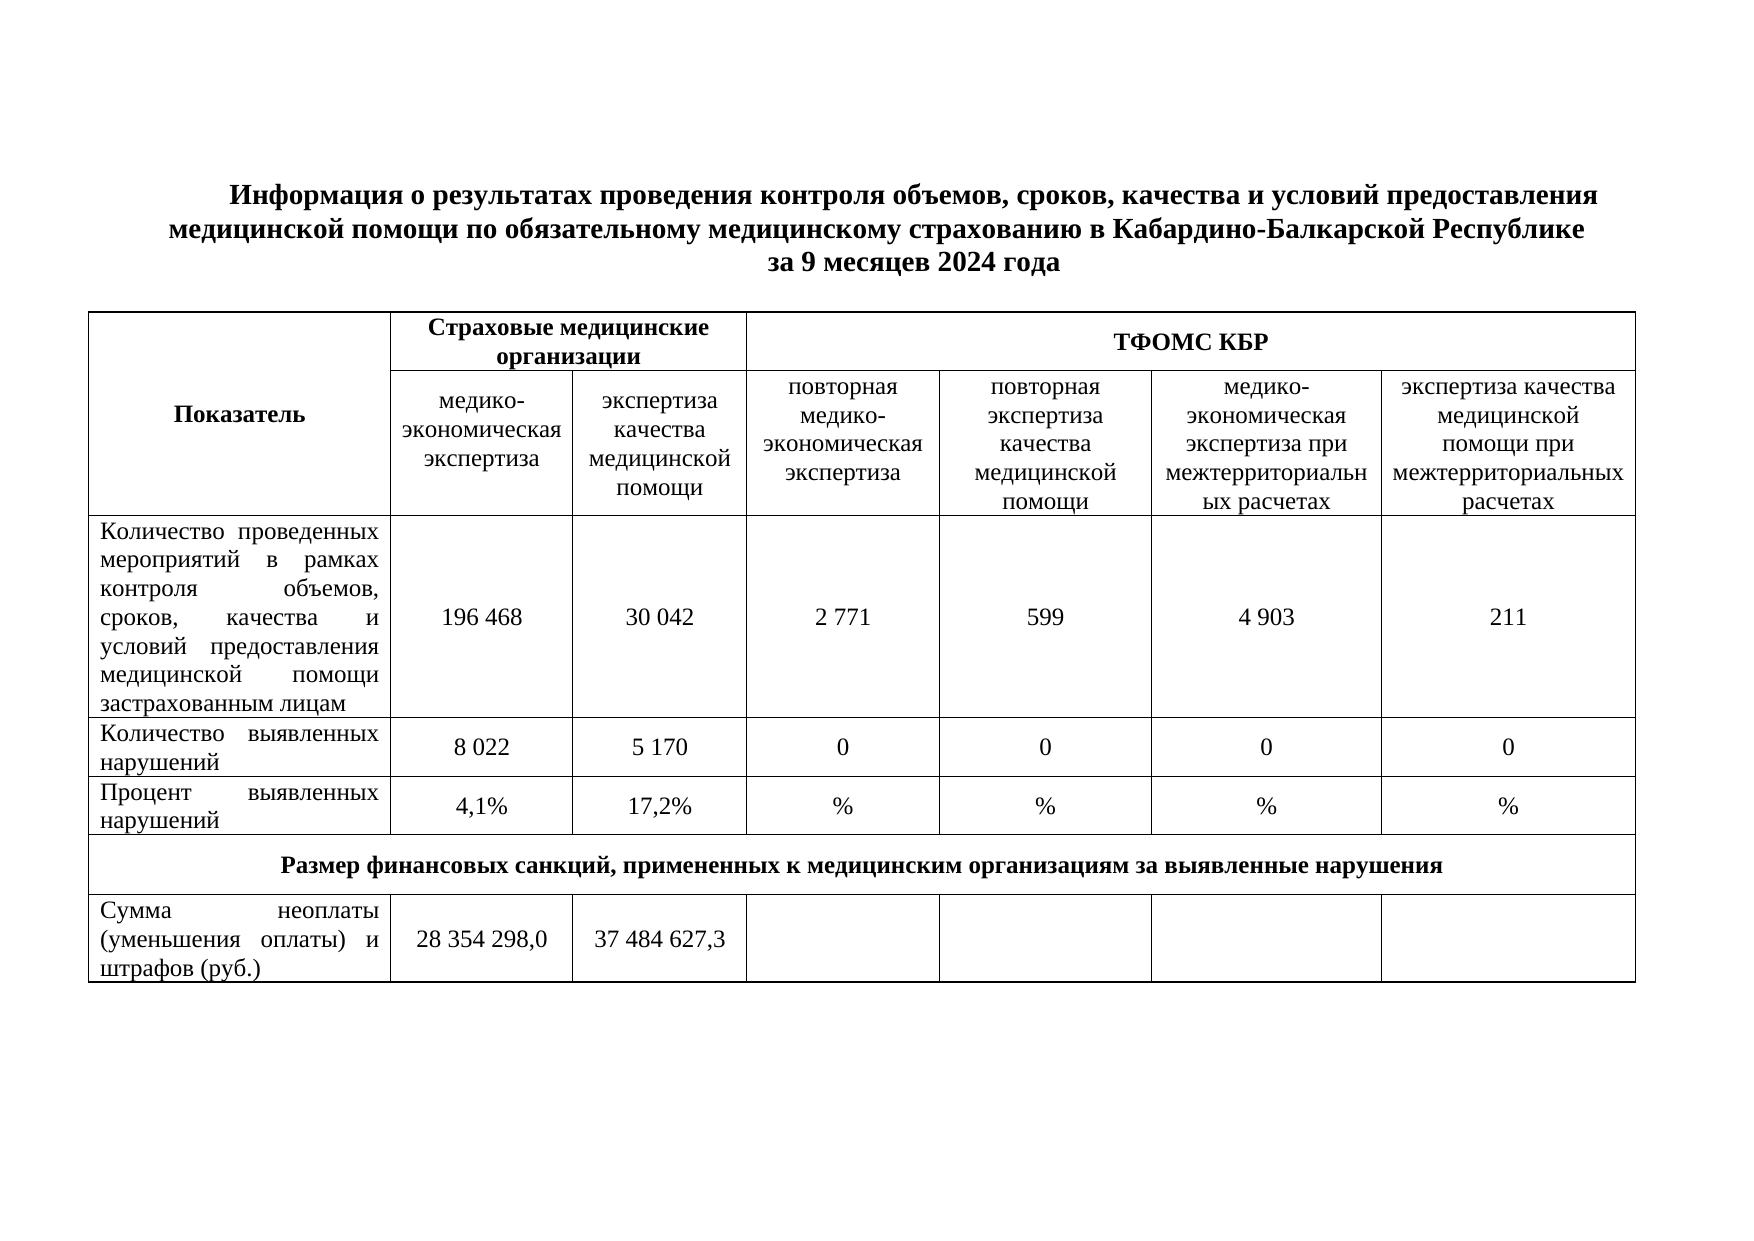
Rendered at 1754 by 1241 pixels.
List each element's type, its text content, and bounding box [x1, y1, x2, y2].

table_cell 196 468 [391, 516, 572, 717]
table_cell % [1152, 777, 1381, 834]
table_cell % [747, 777, 939, 834]
table_cell [1382, 895, 1635, 981]
table_cell 5 170 [573, 718, 746, 776]
text за 9 месяцев 2024 года [118, 244, 1636, 278]
table_cell % [1382, 777, 1635, 834]
table_cell 2 771 [747, 516, 939, 717]
table_header Показатель [89, 313, 390, 515]
table_cell % [940, 777, 1151, 834]
table_cell экспертиза качества медицинской помощи при межтерриториальных расчетах [1382, 371, 1635, 515]
table_cell экспертиза качества медицинской помощи [573, 371, 746, 515]
table_cell 211 [1382, 516, 1635, 717]
table_cell 0 [747, 718, 939, 776]
table_cell Сумма неоплаты (уменьшения оплаты) и штрафов (руб.) [89, 895, 390, 981]
table_cell 0 [1382, 718, 1635, 776]
table_cell Размер финансовых санкций, примененных к медицинским организациям за выявленные нарушения [89, 835, 1635, 894]
table_cell 30 042 [573, 516, 746, 717]
table_cell [1152, 895, 1381, 981]
table_cell [940, 895, 1151, 981]
table_cell повторная медико-экономическая экспертиза [747, 371, 939, 515]
table_cell Количество проведенных мероприятий в рамках контроля объемов, сроков, качества и условий предоставления медицинской помощи застрахованным лицам [89, 516, 390, 717]
table_cell 599 [940, 516, 1151, 717]
table_cell медико-экономическая экспертиза при межтерриториальных расчетах [1152, 371, 1381, 515]
table_cell 17,2% [573, 777, 746, 834]
table_cell 8 022 [391, 718, 572, 776]
table_cell 28 354 298,0 [391, 895, 572, 981]
table_header Страховые медицинские организации [391, 313, 746, 370]
table_cell 0 [1152, 718, 1381, 776]
table_cell 4 903 [1152, 516, 1381, 717]
table_cell Количество выявленных нарушений [89, 718, 390, 776]
table_cell 37 484 627,3 [573, 895, 746, 981]
table_cell 0 [940, 718, 1151, 776]
table_cell медико-экономическая экспертиза [391, 371, 572, 515]
table_cell повторная экспертиза качества медицинской помощи [940, 371, 1151, 515]
table_cell 4,1% [391, 777, 572, 834]
table_cell Процент выявленных нарушений [89, 777, 390, 834]
text Информация о результатах проведения контроля объемов, сроков, качества и условий предоставления медицинской помощи по обязательному медицинскому страхованию в Кабардино-Балкарской Республике [118, 177, 1636, 244]
table_header ТФОМС КБР [747, 313, 1635, 370]
table_cell [747, 895, 939, 981]
